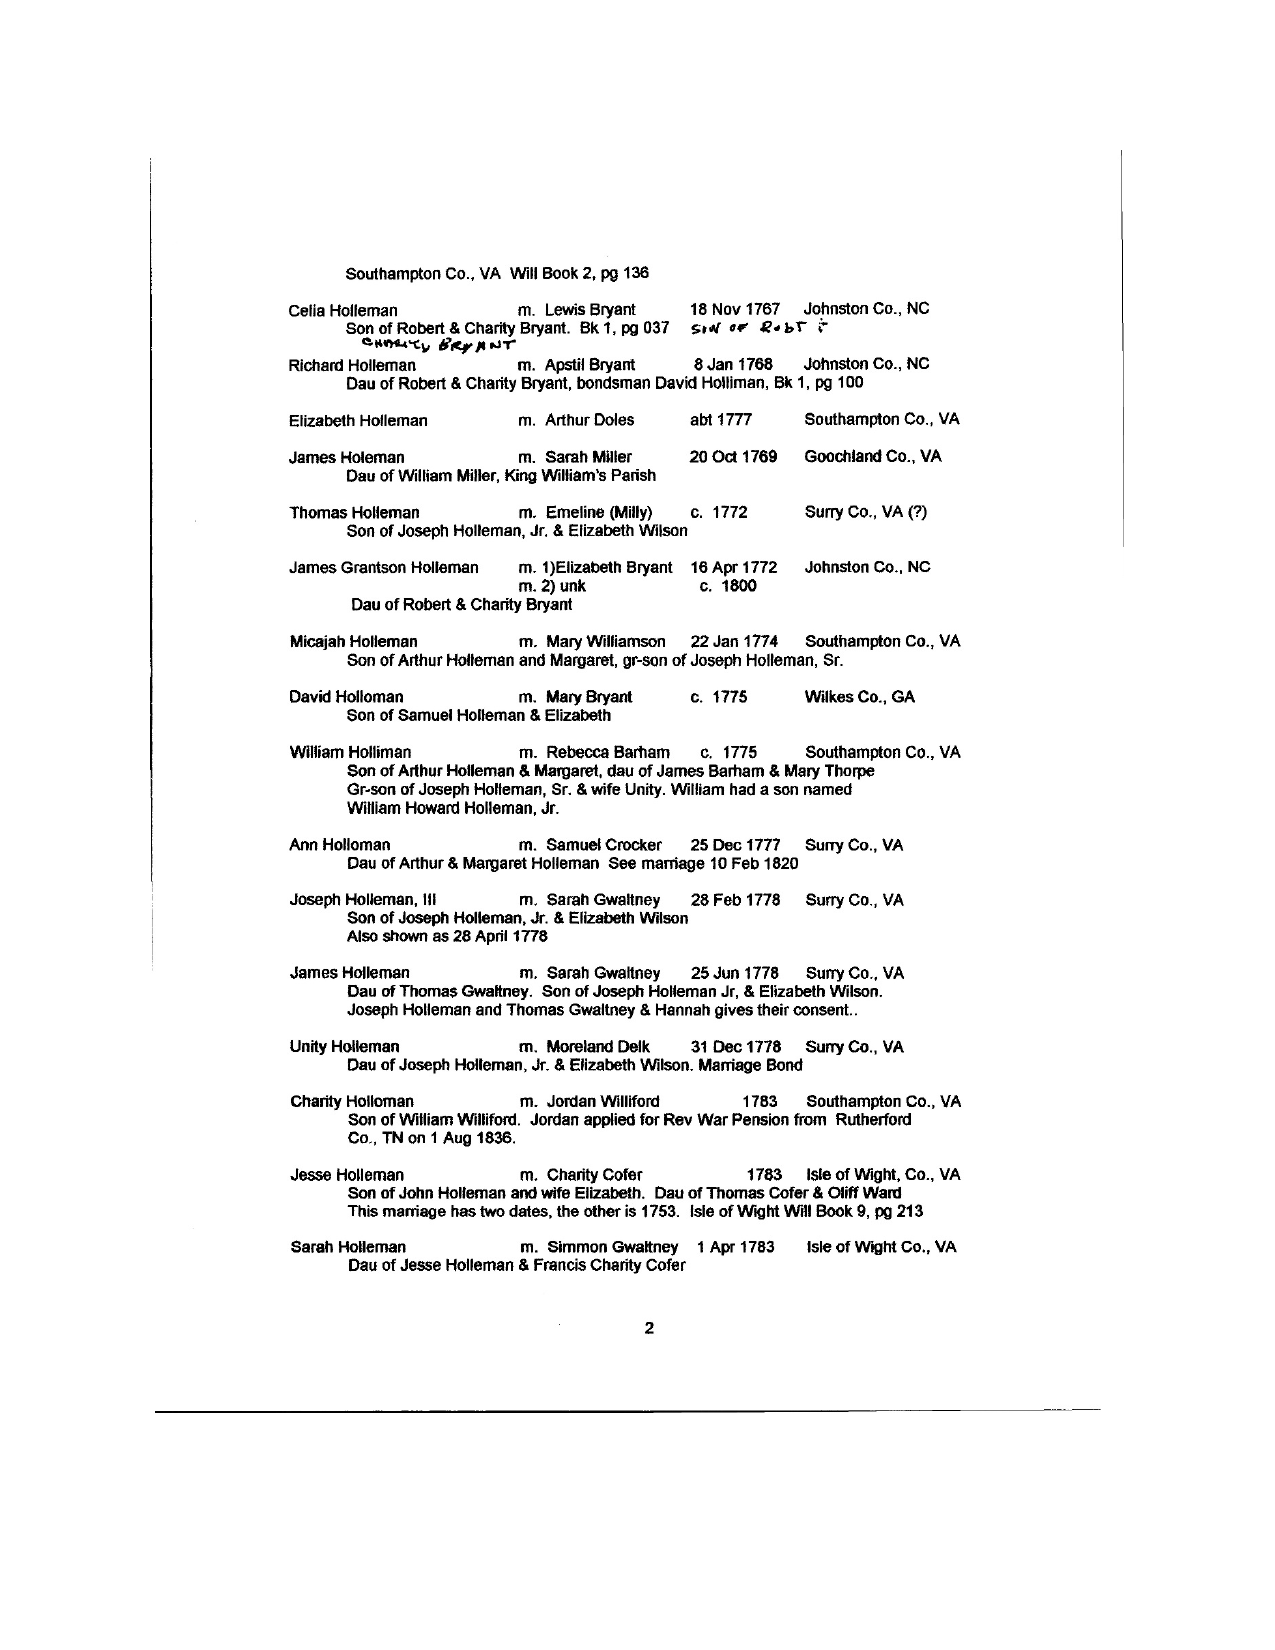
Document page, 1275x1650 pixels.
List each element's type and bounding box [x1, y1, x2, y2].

picture [150, 150, 1124, 1413]
